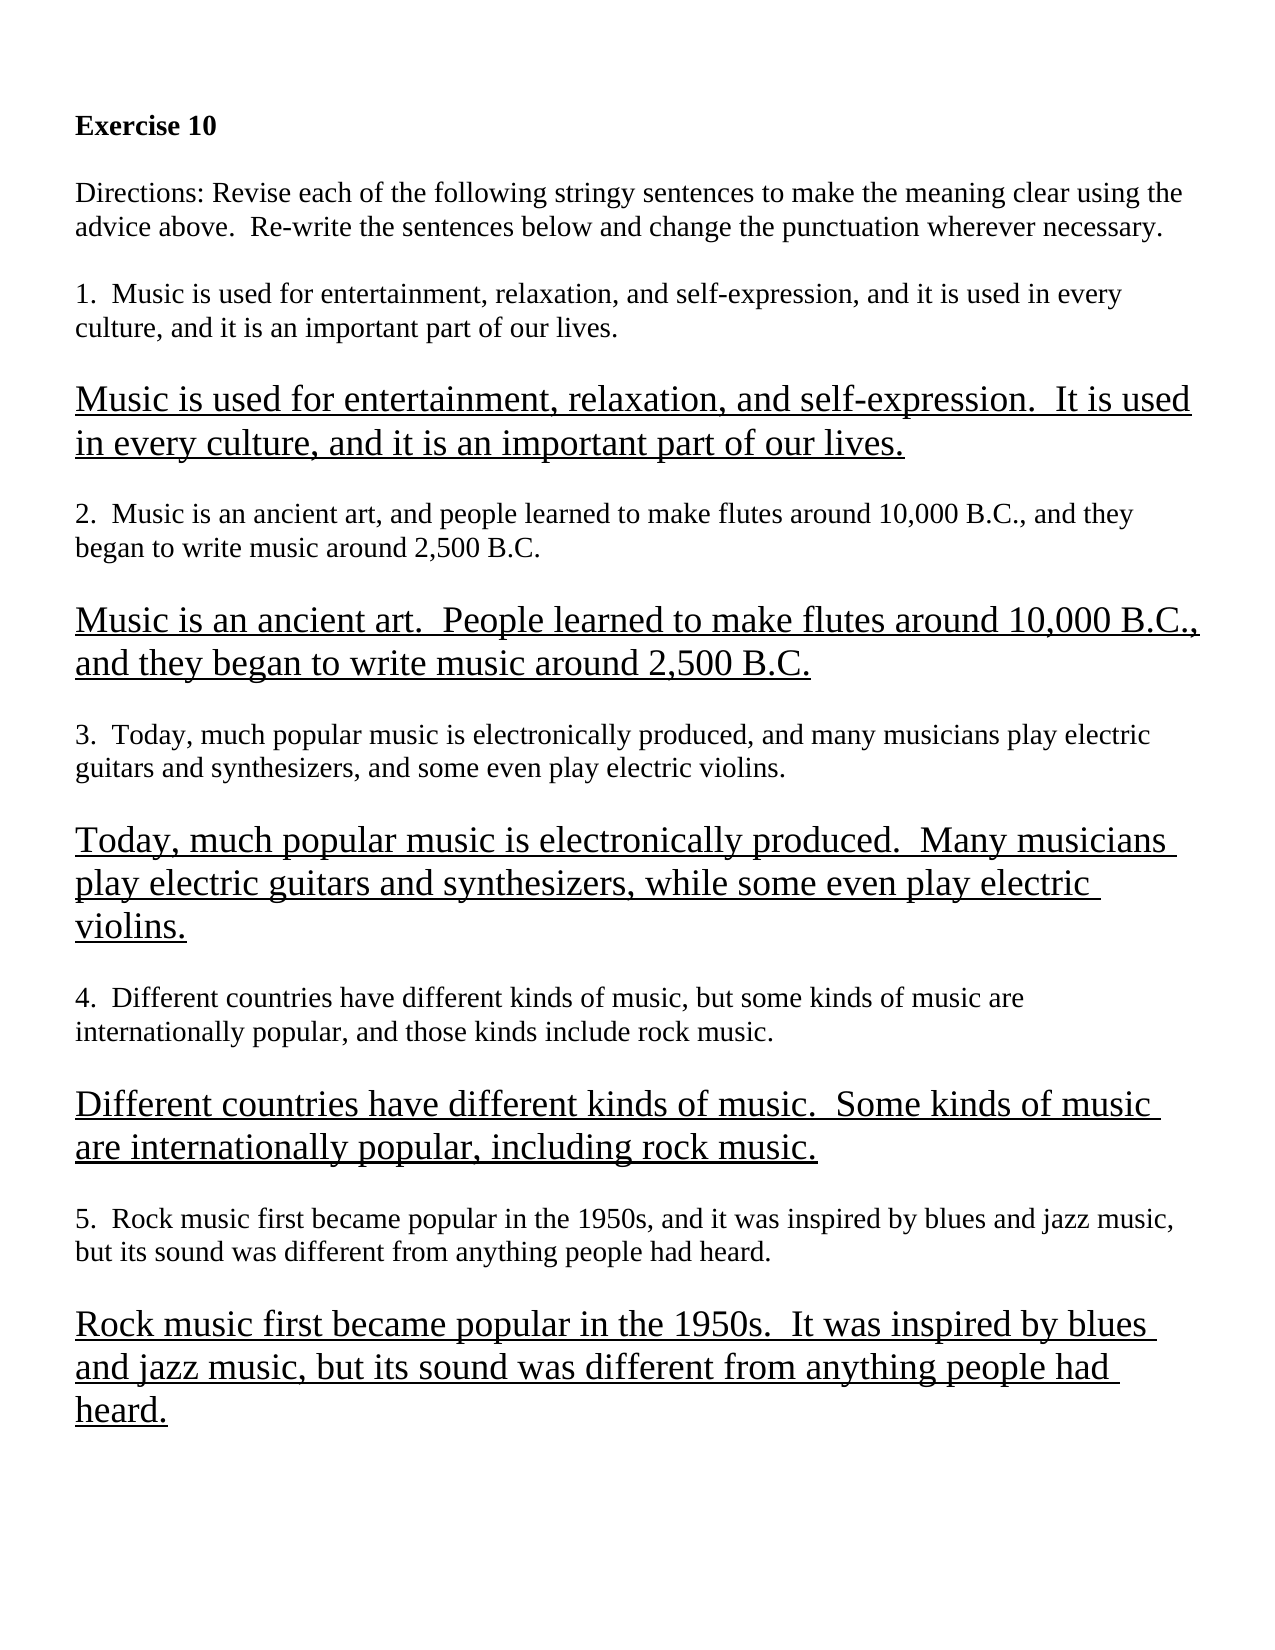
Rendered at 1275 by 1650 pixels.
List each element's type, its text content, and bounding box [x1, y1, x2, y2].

text 2. Music is an ancient art, and people learned to make flutes around 10,000 B.C., and they began to write music around 2,500 B.C. [75, 497, 1200, 564]
text 4. Different countries have different kinds of music, but some kinds of music are internationally popular, and those kinds include rock music. [75, 981, 1200, 1048]
text 5. Rock music first became popular in the 1950s, and it was inspired by blues and jazz music, but its sound was different from anything people had heard. [75, 1201, 1200, 1268]
text Music is used for entertainment, relaxation, and self-expression. It is used in every culture, and it is an important part of our lives. [75, 377, 1200, 463]
text 1. Music is used for entertainment, relaxation, and self-expression, and it is used in every culture, and it is an important part of our lives. [75, 276, 1200, 343]
text Rock music first became popular in the 1950s. It was inspired by blues and jazz music, but its sound was different from anything people had heard. [75, 1302, 1200, 1431]
text 3. Today, much popular music is electronically produced, and many musicians play electric guitars and synthesizers, and some even play electric violins. [75, 717, 1200, 784]
text Music is an ancient art. People learned to make flutes around 10,000 B.C., and they began to write music around 2,500 B.C. [75, 597, 1200, 634]
text Directions: Revise each of the following stringy sentences to make the meaning clear using the advice above. Re-write the sentences below and change the punctuation wherever necessary. [75, 176, 1200, 243]
text Different countries have different kinds of music. Some kinds of music are internationally popular, including rock music. [75, 1081, 1200, 1167]
text Exercise 10 [75, 108, 1200, 142]
text Today, much popular music is electronically produced. Many musicians play electric guitars and synthesizers, while some even play electric violins. [75, 818, 1200, 947]
text Music is an ancient art. People learned to make flutes around 10,000 B.C., and they began to write music around 2,500 B.C. [75, 636, 1200, 683]
